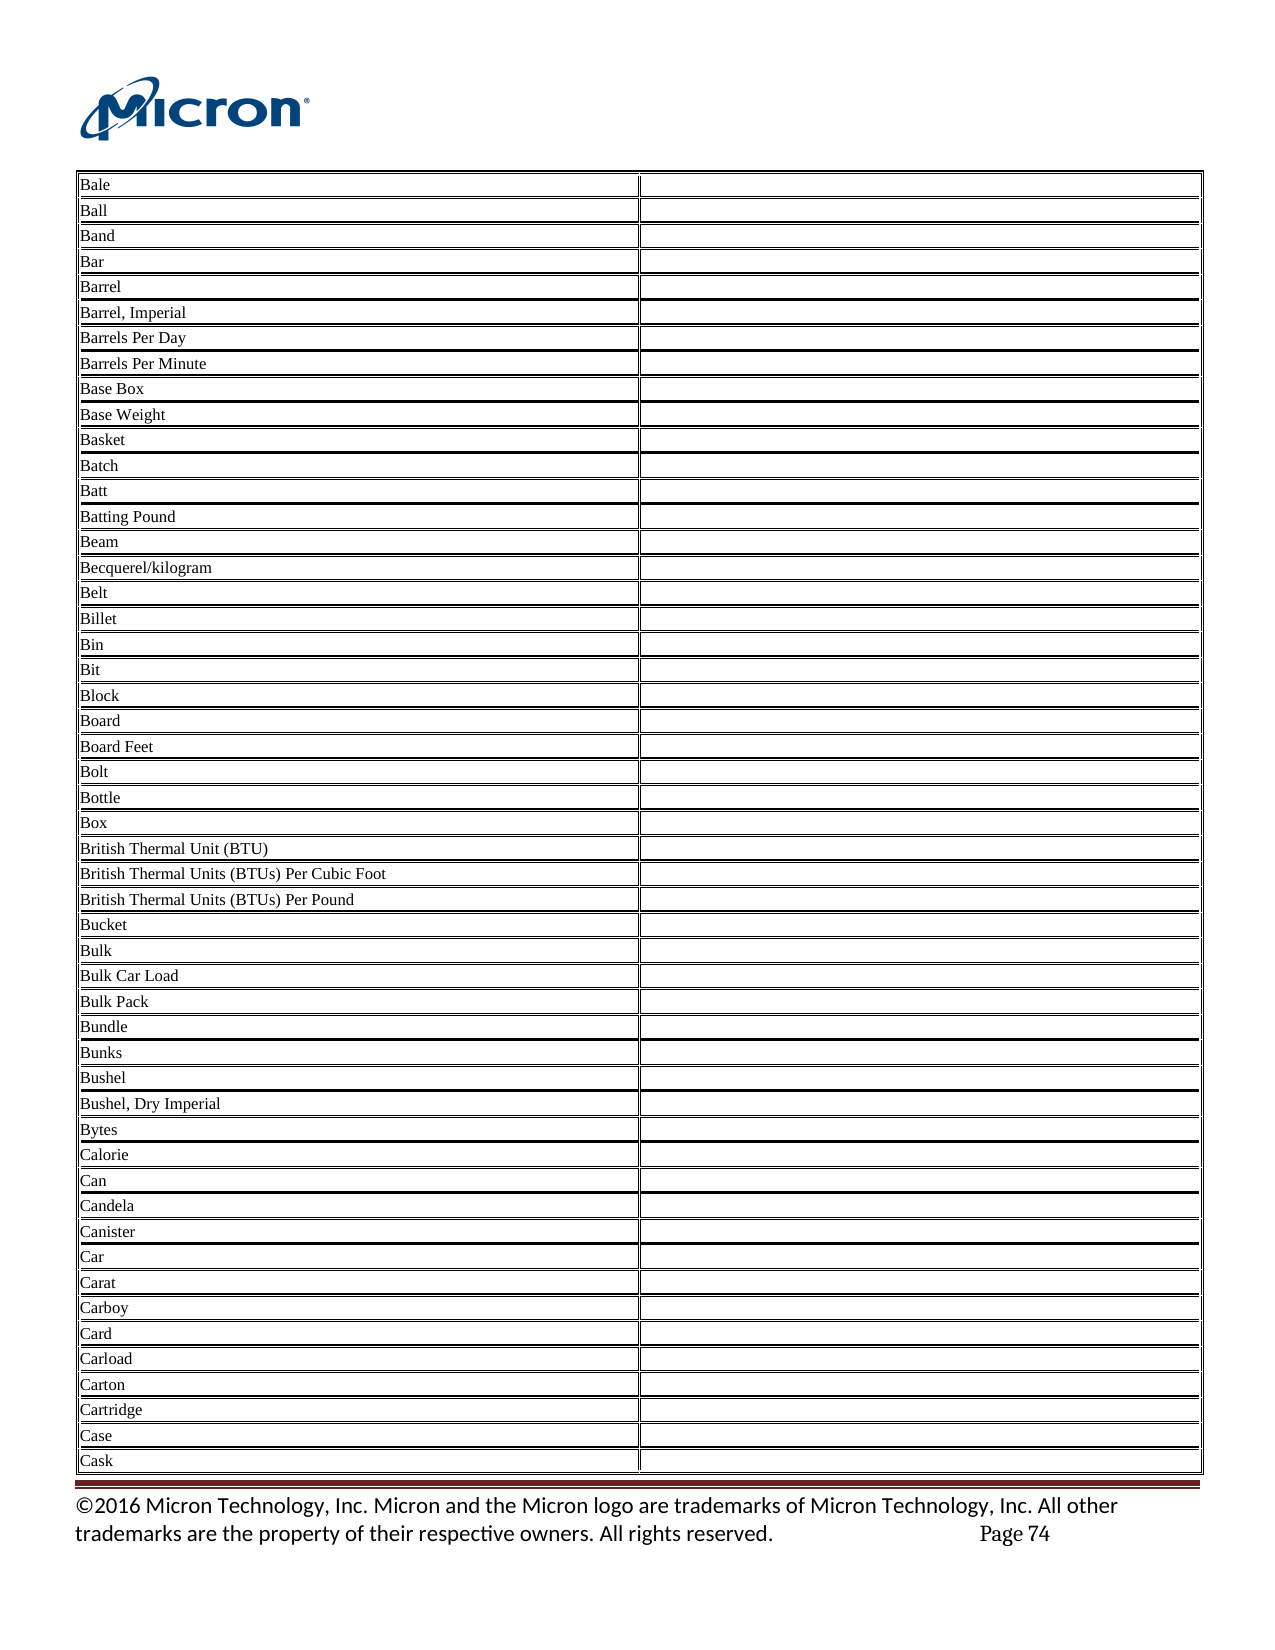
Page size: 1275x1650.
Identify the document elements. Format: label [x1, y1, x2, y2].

picture [75, 75, 314, 143]
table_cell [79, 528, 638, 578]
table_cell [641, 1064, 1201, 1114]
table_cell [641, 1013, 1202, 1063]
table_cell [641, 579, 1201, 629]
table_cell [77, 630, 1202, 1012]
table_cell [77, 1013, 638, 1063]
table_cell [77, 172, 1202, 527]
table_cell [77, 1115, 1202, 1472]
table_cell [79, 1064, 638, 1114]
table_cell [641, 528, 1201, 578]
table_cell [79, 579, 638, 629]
